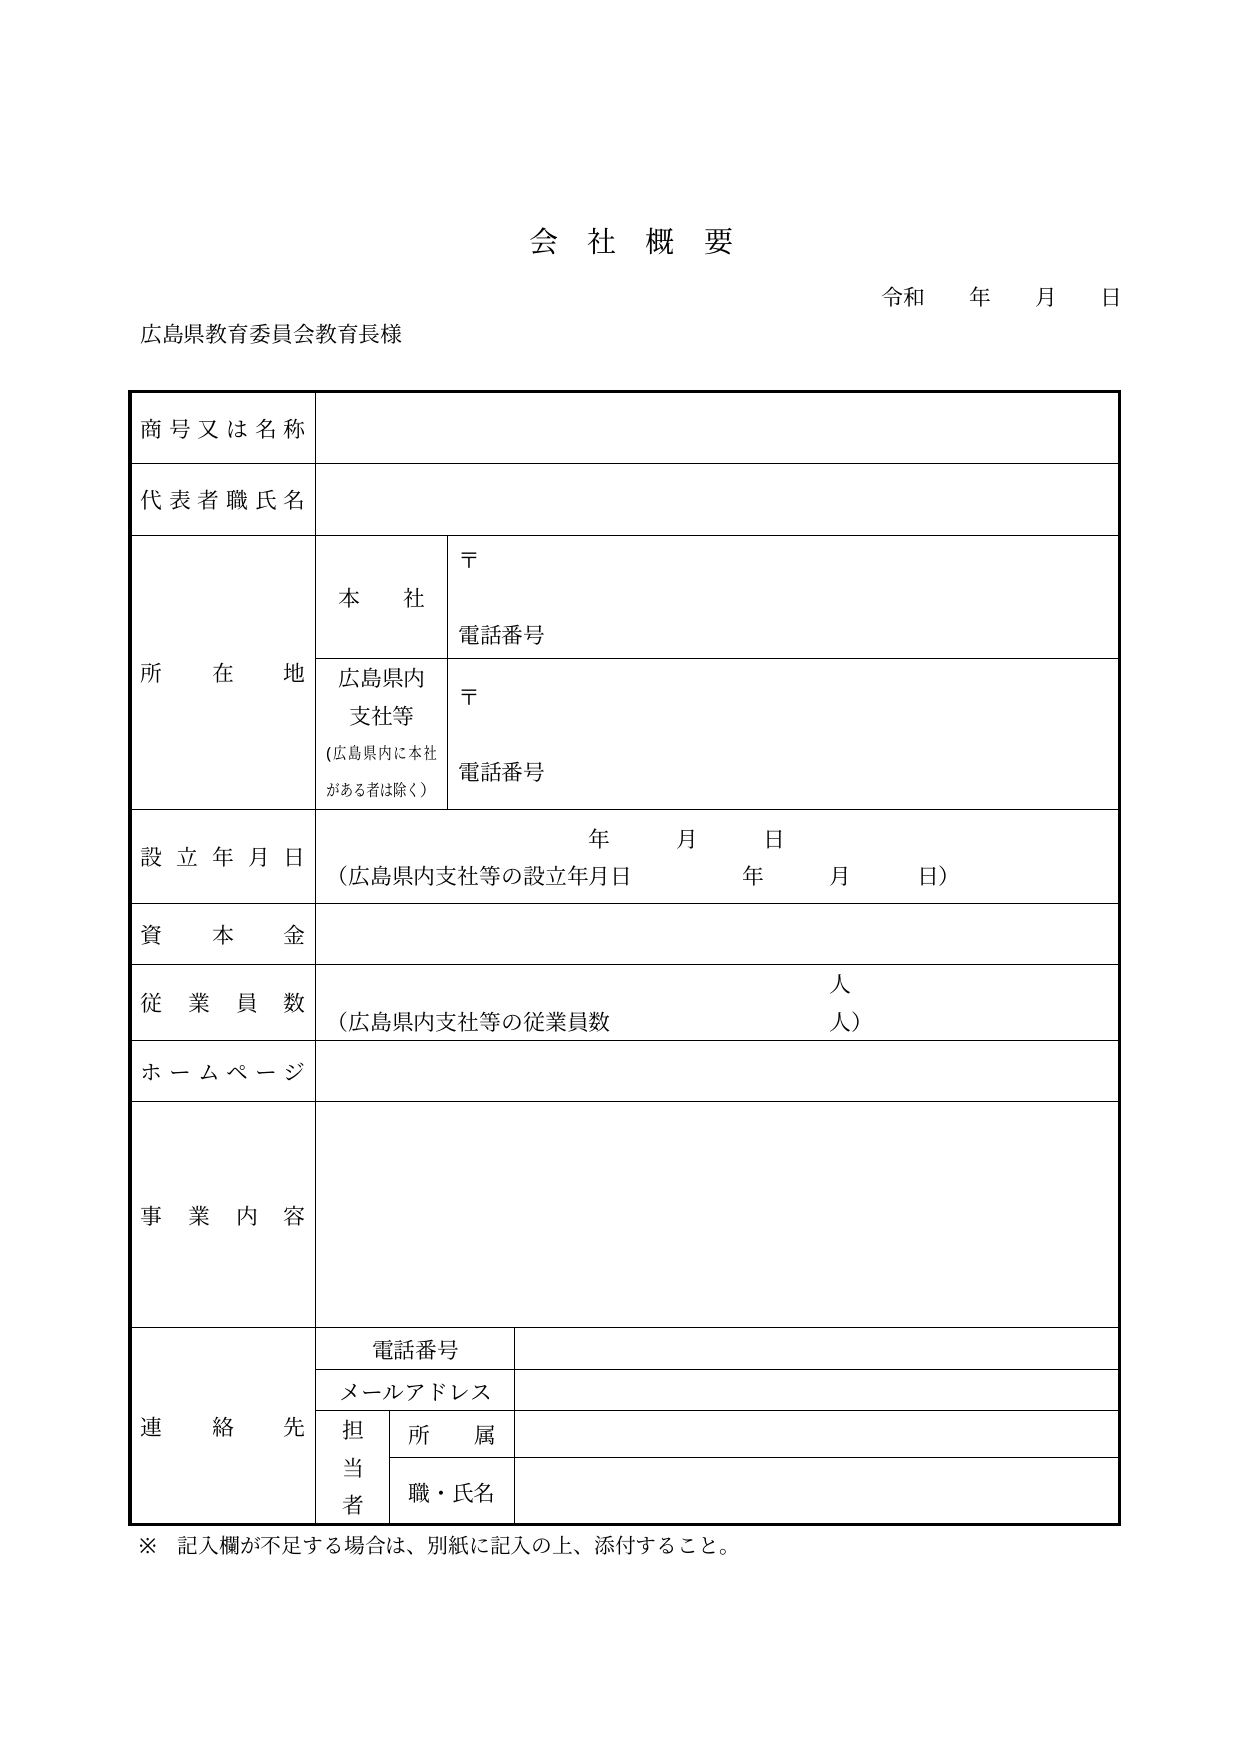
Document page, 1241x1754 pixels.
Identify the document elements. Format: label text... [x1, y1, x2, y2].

table_cell 所 属 [390, 1411, 514, 1457]
table_cell 〒 電話番号 [448, 536, 1118, 657]
text 会 社 概 要 [118, 202, 1122, 277]
table_cell 連絡先 [132, 1328, 315, 1523]
table_cell 資本金 [132, 904, 315, 964]
table_cell 従業員数 [132, 965, 315, 1040]
table_cell 職・氏名 [390, 1458, 514, 1523]
table_cell [515, 1370, 1118, 1409]
table_cell 代表者職氏名 [132, 464, 315, 535]
table_cell 事業内容 [132, 1102, 315, 1327]
table_cell 設立年月日 [132, 810, 315, 903]
table_cell 担 当 者 [316, 1411, 389, 1523]
text ※ 記入欄が不足する場合は、別紙に記入の上、添付すること。 [118, 1526, 1122, 1564]
table_cell 本 社 [316, 536, 447, 657]
table_cell 人 （広島県内支社等の従業員数 人） [316, 965, 1118, 1040]
table_cell 〒 電話番号 [448, 659, 1118, 808]
table_cell 所在地 [132, 536, 315, 808]
table_cell 電話番号 [316, 1328, 514, 1369]
table_cell [515, 1328, 1118, 1369]
table_cell [515, 1458, 1118, 1523]
table_cell [316, 904, 1118, 964]
text 広島県教育委員会教育長様 [118, 314, 1123, 352]
table_cell メールアドレス [316, 1370, 514, 1409]
table_cell [515, 1411, 1118, 1457]
table_header 商号又は名称 [132, 393, 315, 463]
table_cell [316, 1102, 1118, 1327]
table_cell [316, 464, 1118, 535]
table_cell [316, 1041, 1118, 1101]
table_header [316, 393, 1118, 463]
text 令和 年 月 日 [738, 277, 1122, 314]
table_cell 広島県内 支社等 (広島県内に本社がある者は除く） [316, 659, 447, 808]
table_cell 年 月 日 （広島県内支社等の設立年月日 年 月 日） [316, 810, 1118, 903]
table_cell ホームページ [132, 1041, 315, 1101]
